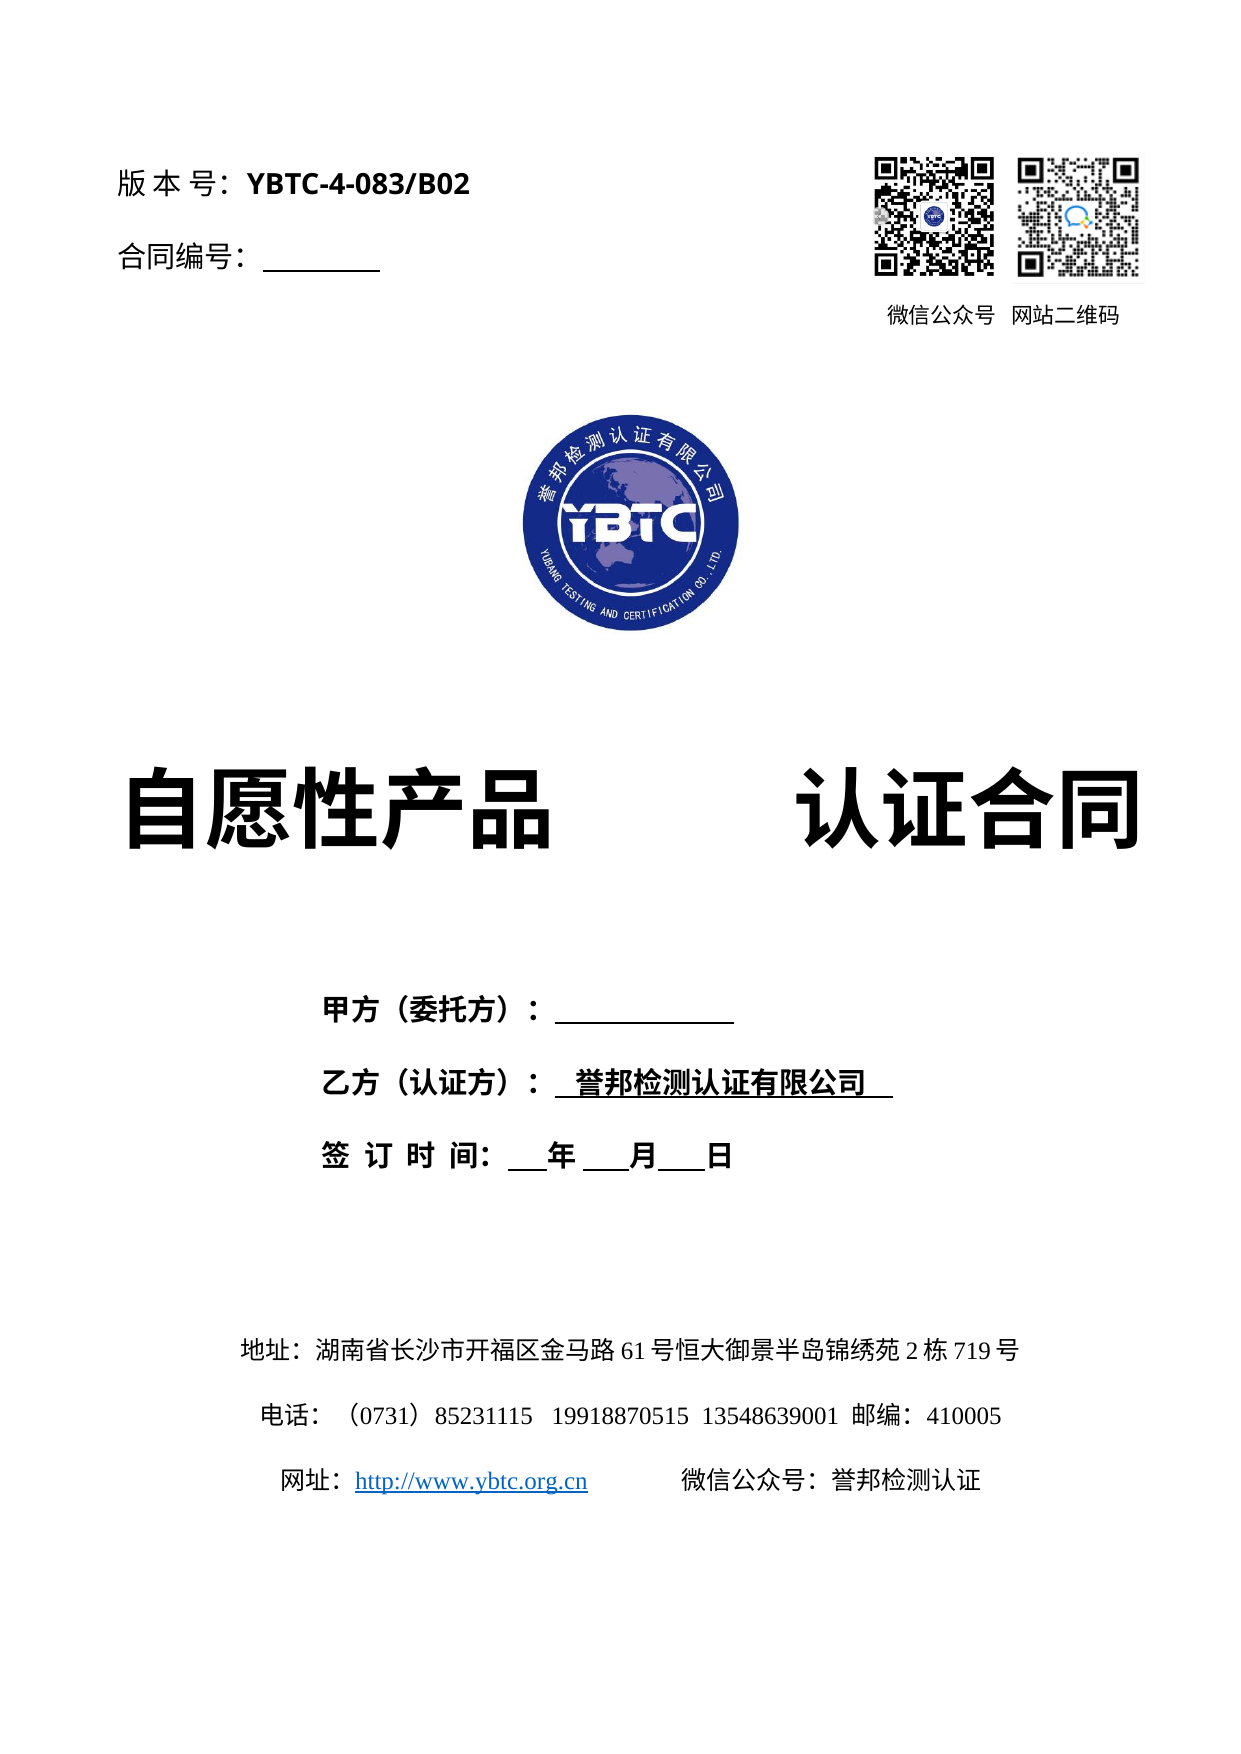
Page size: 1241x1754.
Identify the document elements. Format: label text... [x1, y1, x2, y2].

text 电话：（0731）85231115 19918870515 13548639001 邮编：410005 [117, 1381, 1144, 1446]
picture [873, 214, 995, 223]
text 版 本 号：YBTC-4-083/B02 [117, 149, 1144, 214]
text 网址：http://www.ybtc.org.cn 微信公众号：誉邦检测认证 [117, 1446, 1144, 1511]
text 签 订 时 间： 年 月 日 [117, 1122, 1144, 1187]
text 合同编号： [117, 223, 1144, 288]
text 乙方（认证方）： 誉邦检测认证有限公司 [117, 1048, 1144, 1113]
picture [1012, 153, 1145, 284]
text 自愿性产品 认证合同 [117, 739, 1144, 869]
table_header 微信公众号 网站二维码 [876, 298, 1131, 341]
text 甲方（委托方）： [117, 975, 1144, 1040]
text 地址：湖南省长沙市开福区金马路61号恒大御景半岛锦绣苑2栋719号 [117, 1316, 1144, 1381]
picture [479, 371, 782, 674]
